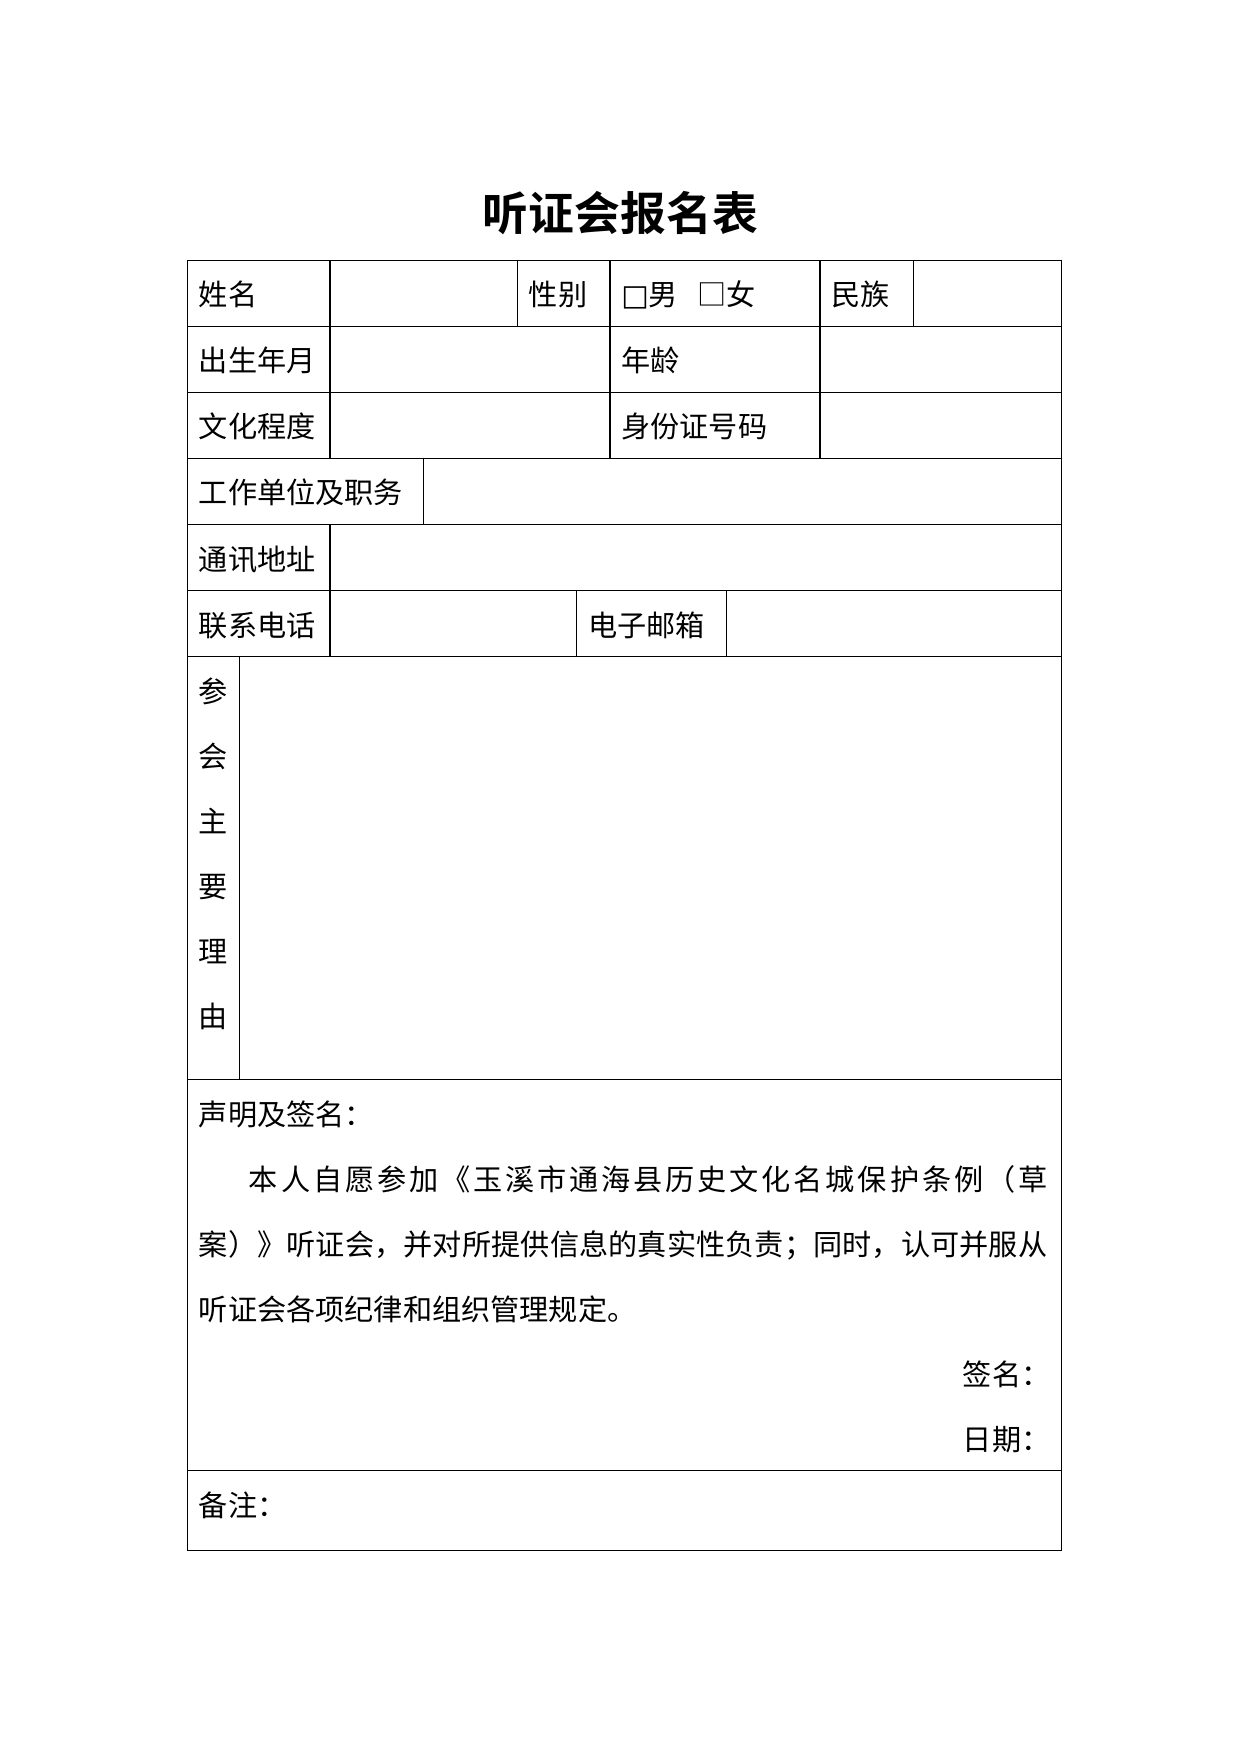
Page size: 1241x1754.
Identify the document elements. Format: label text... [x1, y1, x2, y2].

table_header 性别 [518, 261, 609, 326]
table_cell [821, 327, 1061, 392]
table_cell [331, 525, 1061, 590]
table_header [914, 261, 1061, 326]
text 听证会报名表 [187, 162, 1053, 259]
table_cell [727, 591, 1061, 656]
table_cell 参会主要理由 [188, 657, 239, 1079]
table_cell 联系电话 [188, 591, 329, 656]
table_cell 年龄 [611, 327, 819, 392]
table_header [331, 261, 517, 326]
table_cell [821, 393, 1061, 458]
table_cell [424, 459, 1061, 524]
table_cell 声明及签名： 本人自愿参加《玉溪市通海县历史文化名城保护条例（草案）》听证会，并对所提供信息的真实性负责；同时，认可并服从听证会各项纪律和组织管理规定。 签名： 日期： [188, 1080, 1061, 1470]
table_cell [331, 393, 609, 458]
table_cell [240, 657, 1061, 1079]
table_cell 身份证号码 [611, 393, 819, 458]
table_header 姓名 [188, 261, 329, 326]
table_cell 电子邮箱 [577, 591, 726, 656]
table_cell [331, 591, 576, 656]
table_cell [331, 327, 609, 392]
table_cell 工作单位及职务 [188, 459, 423, 524]
table_cell 出生年月 [188, 327, 329, 392]
table_header 民族 [821, 261, 913, 326]
table_header □男 □女 [611, 261, 819, 326]
table_cell 通讯地址 [188, 525, 329, 590]
table_cell 文化程度 [188, 393, 329, 458]
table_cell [188, 1471, 1061, 1550]
